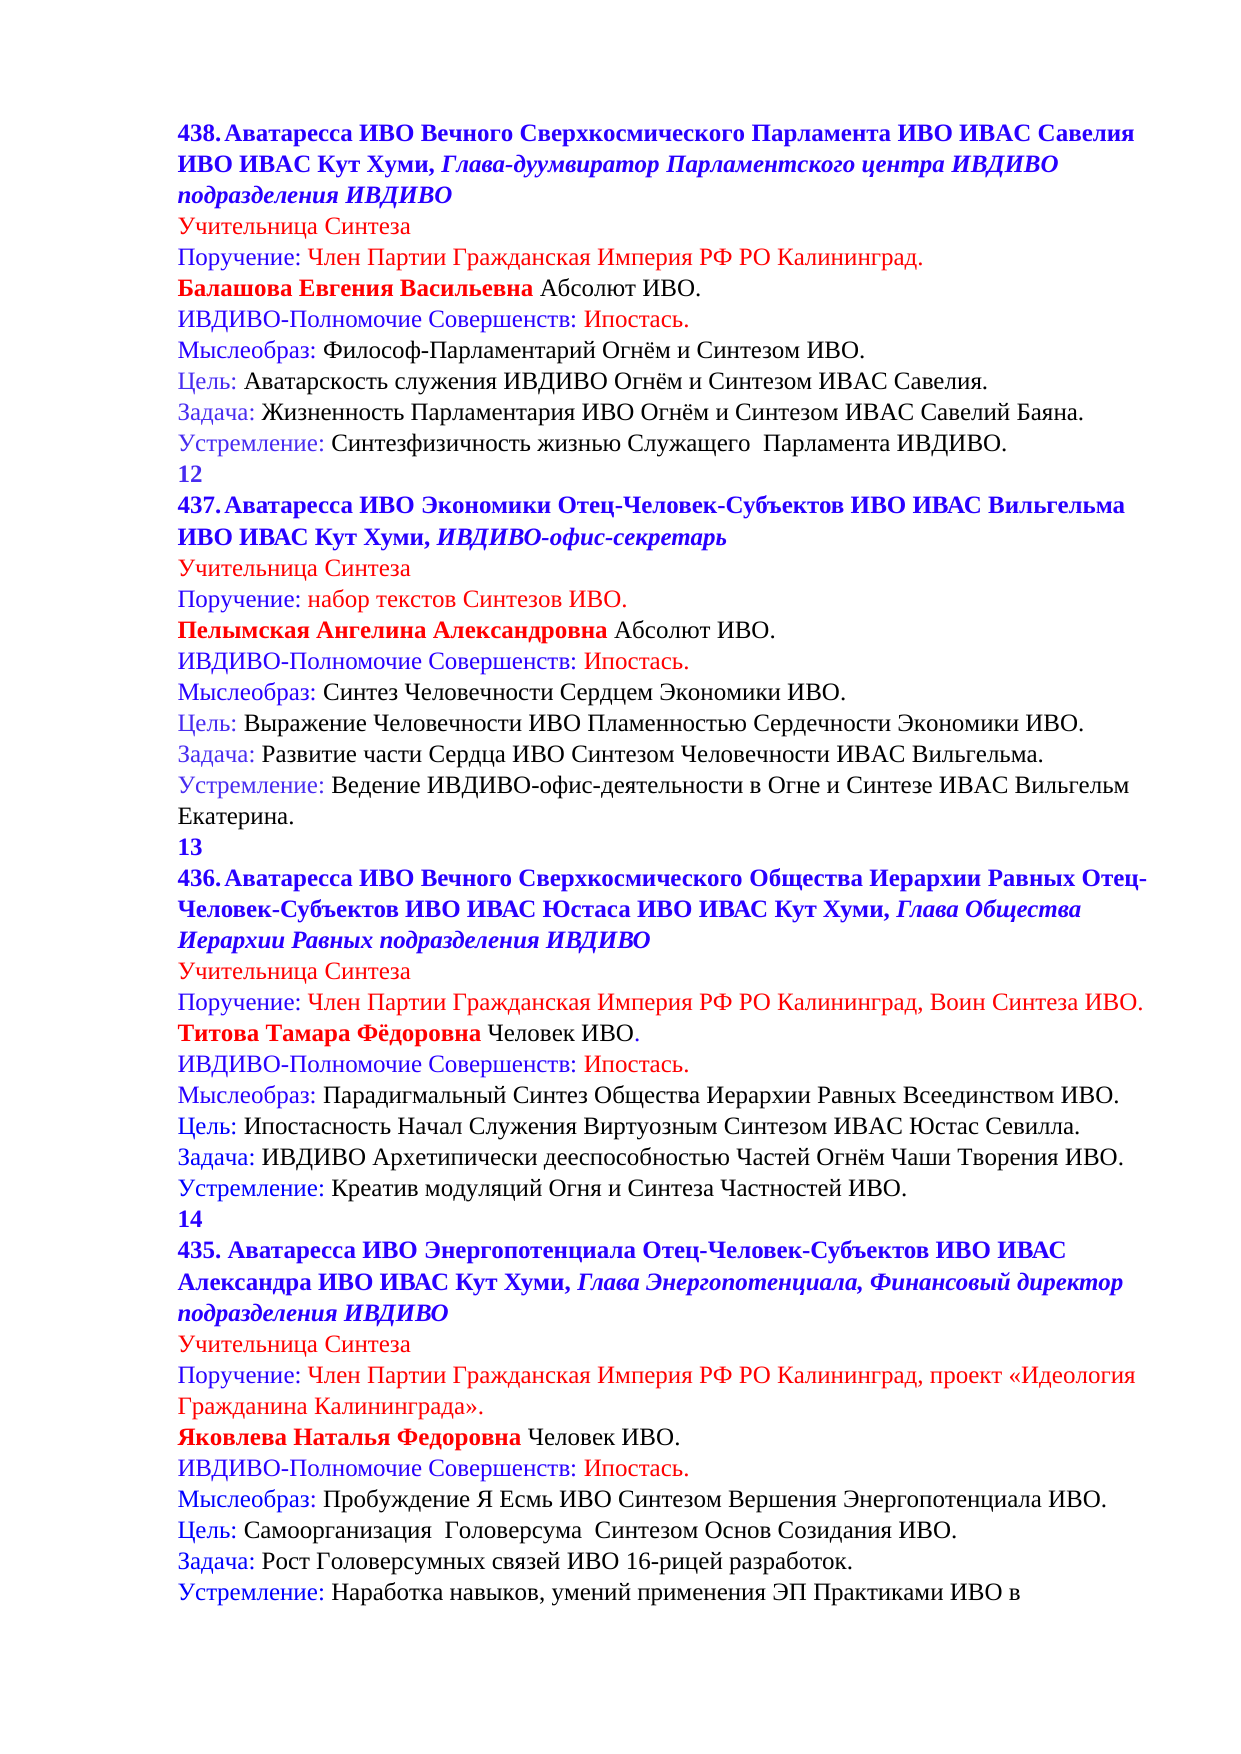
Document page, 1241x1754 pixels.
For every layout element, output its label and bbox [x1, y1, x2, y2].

text [177, 118, 1152, 1606]
